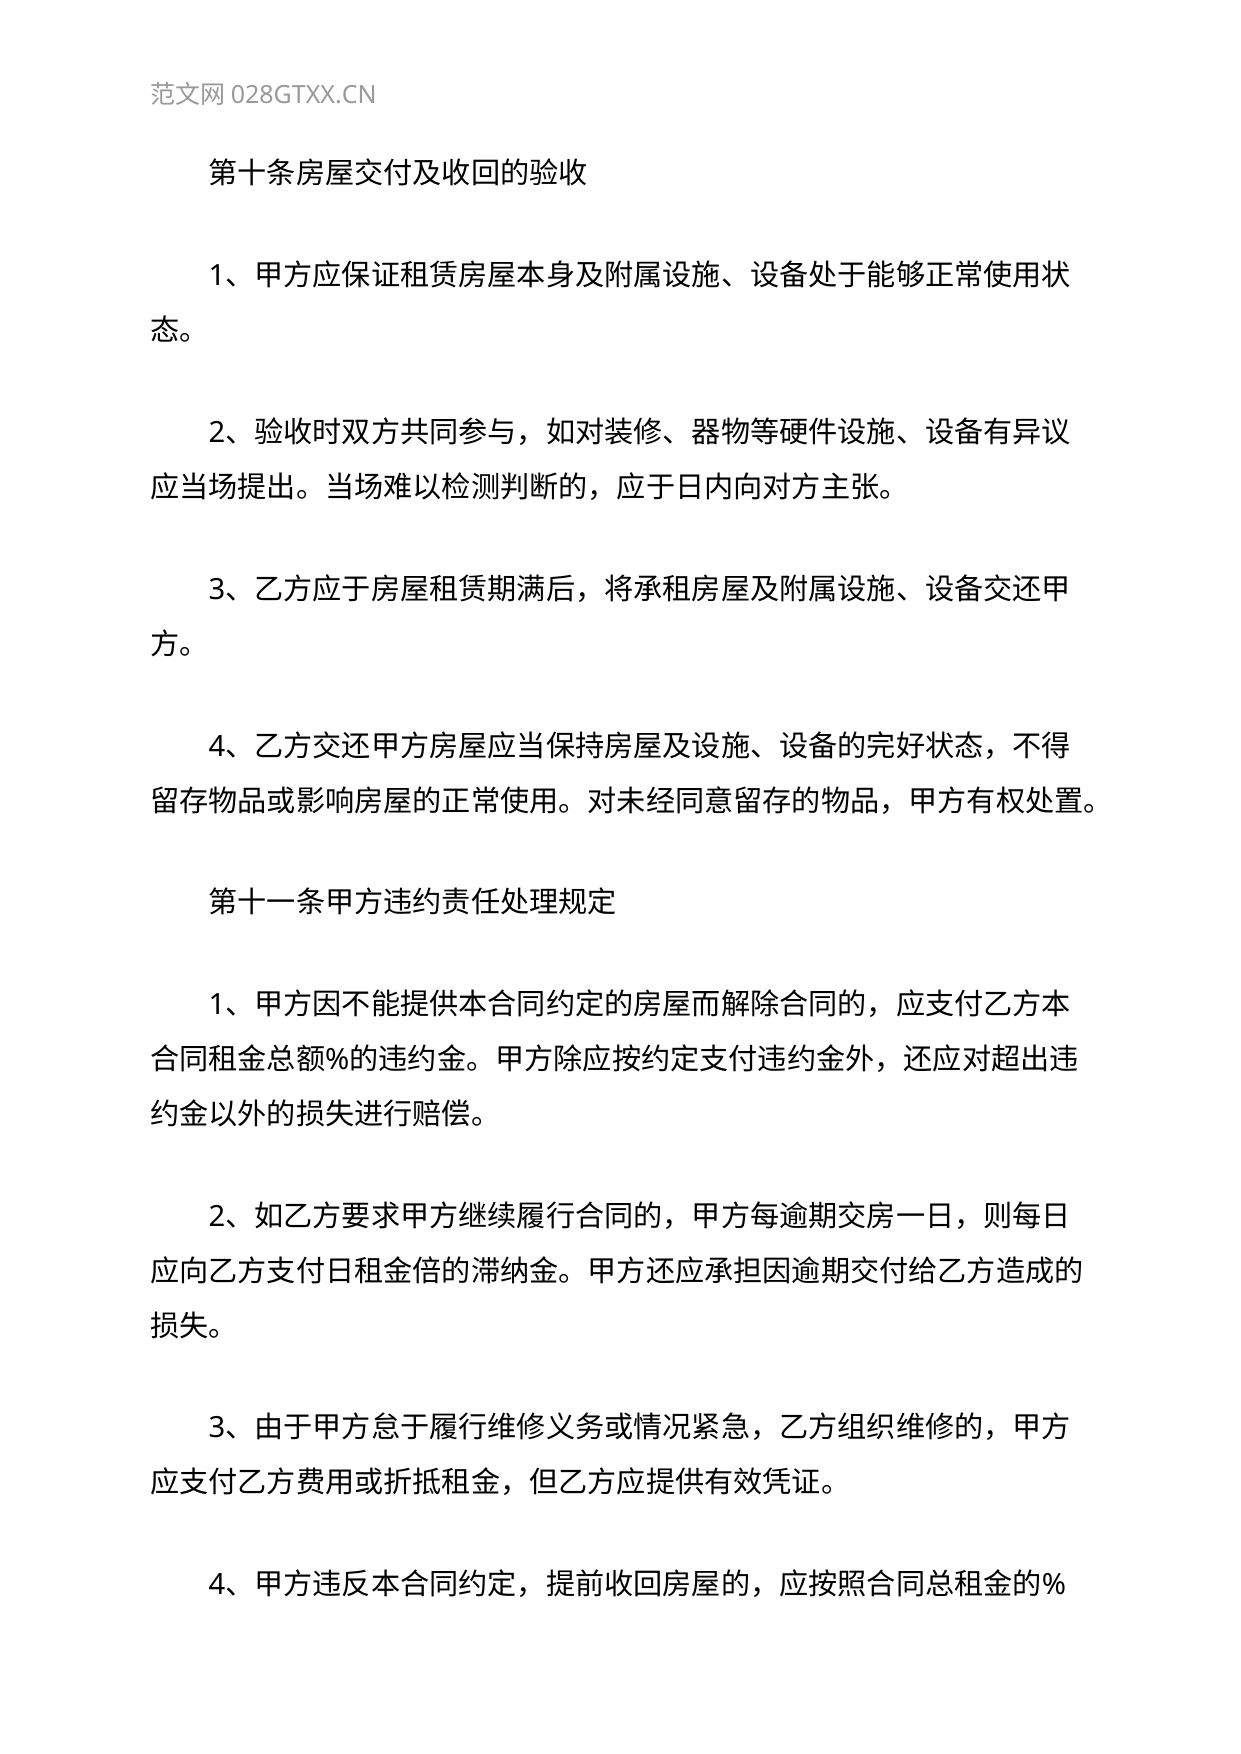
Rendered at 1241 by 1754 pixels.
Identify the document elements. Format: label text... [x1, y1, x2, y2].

text 第十一条甲方违约责任处理规定 [150, 879, 1090, 921]
text 4、乙方交还甲方房屋应当保持房屋及设施、设备的完好状态，不得留存物品或影响房屋的正常使用。对未经同意留存的物品，甲方有权处置。 [150, 722, 1090, 819]
text 1、甲方应保证租赁房屋本身及附属设施、设备处于能够正常使用状态。 [150, 252, 1090, 349]
text 3、乙方应于房屋租赁期满后，将承租房屋及附属设施、设备交还甲方。 [150, 565, 1090, 663]
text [150, 1561, 1090, 1603]
text 第十条房屋交付及收回的验收 [150, 150, 1090, 192]
text 2、验收时双方共同参与，如对装修、器物等硬件设施、设备有异议应当场提出。当场难以检测判断的，应于日内向对方主张。 [150, 408, 1090, 506]
text 1、甲方因不能提供本合同约定的房屋而解除合同的，应支付乙方本合同租金总额%的违约金。甲方除应按约定支付违约金外，还应对超出违约金以外的损失进行赔偿。 [150, 981, 1090, 1133]
text 2、如乙方要求甲方继续履行合同的，甲方每逾期交房一日，则每日应向乙方支付日租金倍的滞纳金。甲方还应承担因逾期交付给乙方造成的损失。 [150, 1192, 1090, 1344]
text 3、由于甲方怠于履行维修义务或情况紧急，乙方组织维修的，甲方应支付乙方费用或折抵租金，但乙方应提供有效凭证。 [150, 1404, 1090, 1501]
